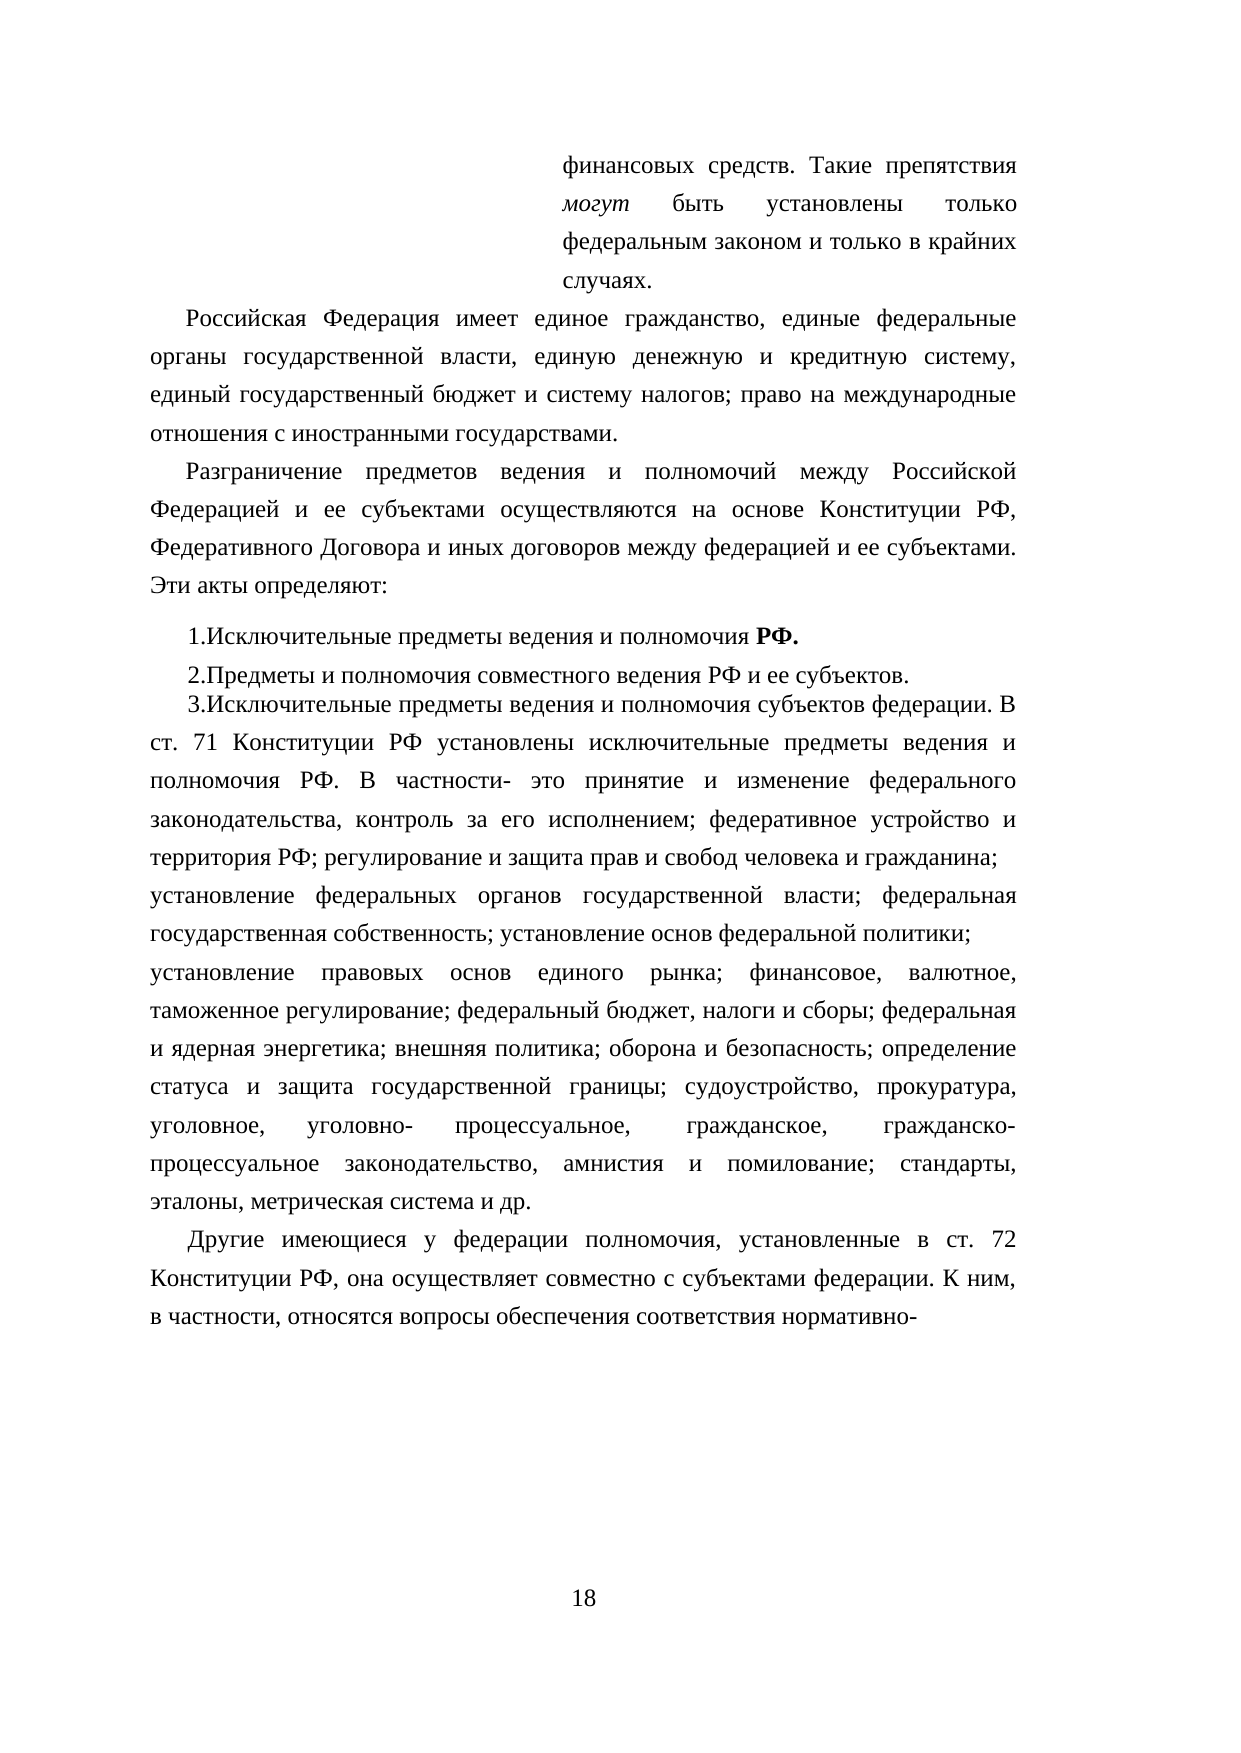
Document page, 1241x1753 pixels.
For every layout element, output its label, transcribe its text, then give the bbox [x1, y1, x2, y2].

text Российская Федерация имеет единое гражданство, единые федеральные органы государственной власти, единую денежную и кредитную систему, единый государственный бюджет и систему налогов; право на международные отношения с иностранными государствами. [150, 303, 1017, 446]
text 2.Предметы и полномочия совместного ведения РФ и ее субъектов. [150, 660, 1017, 689]
text 1.Исключительные предметы ведения и полномочия РФ. [150, 621, 1017, 650]
text финансовых средств. Такие препятствия могут быть установлены только федеральным законом и только в крайних случаях. [562, 150, 1017, 293]
text установление правовых основ единого рынка; финансовое, валютное, таможенное регулирование; федеральный бюджет, налоги и сборы; федеральная и ядерная энергетика; внешняя политика; оборона и безопасность; определение статуса и защита государственной границы; судоустройство, прокуратура, уголовное, уголовно- процессуальное, гражданское, гражданско-процессуальное законодательство, амнистия и помилование; стандарты, эталоны, метрическая система и др. [150, 957, 1017, 1215]
text Другие имеющиеся у федерации полномочия, установленные в ст. 72 Конституции РФ, она осуществляет совместно с субъектами федерации. К ним, в частности, относятся вопросы обеспечения соответствия нормативно- [150, 1224, 1017, 1329]
text 3.Исключительные предметы ведения и полномочия субъектов федерации. В ст. 71 Конституции РФ установлены исключительные предметы ведения и полномочия РФ. В частности- это принятие и изменение федерального законодательства, контроль за его исполнением; федеративное устройство и территория РФ; регулирование и защита прав и свобод человека и гражданина; [150, 689, 1017, 871]
text Разграничение предметов ведения и полномочий между Российской Федерацией и ее субъектами осуществляются на основе Конституции РФ, Федеративного Договора и иных договоров между федерацией и ее субъектами. Эти акты определяют: [150, 456, 1017, 599]
text 18 [150, 1583, 1017, 1612]
text установление федеральных органов государственной власти; федеральная государственная собственность; установление основ федеральной политики; [150, 880, 1017, 947]
